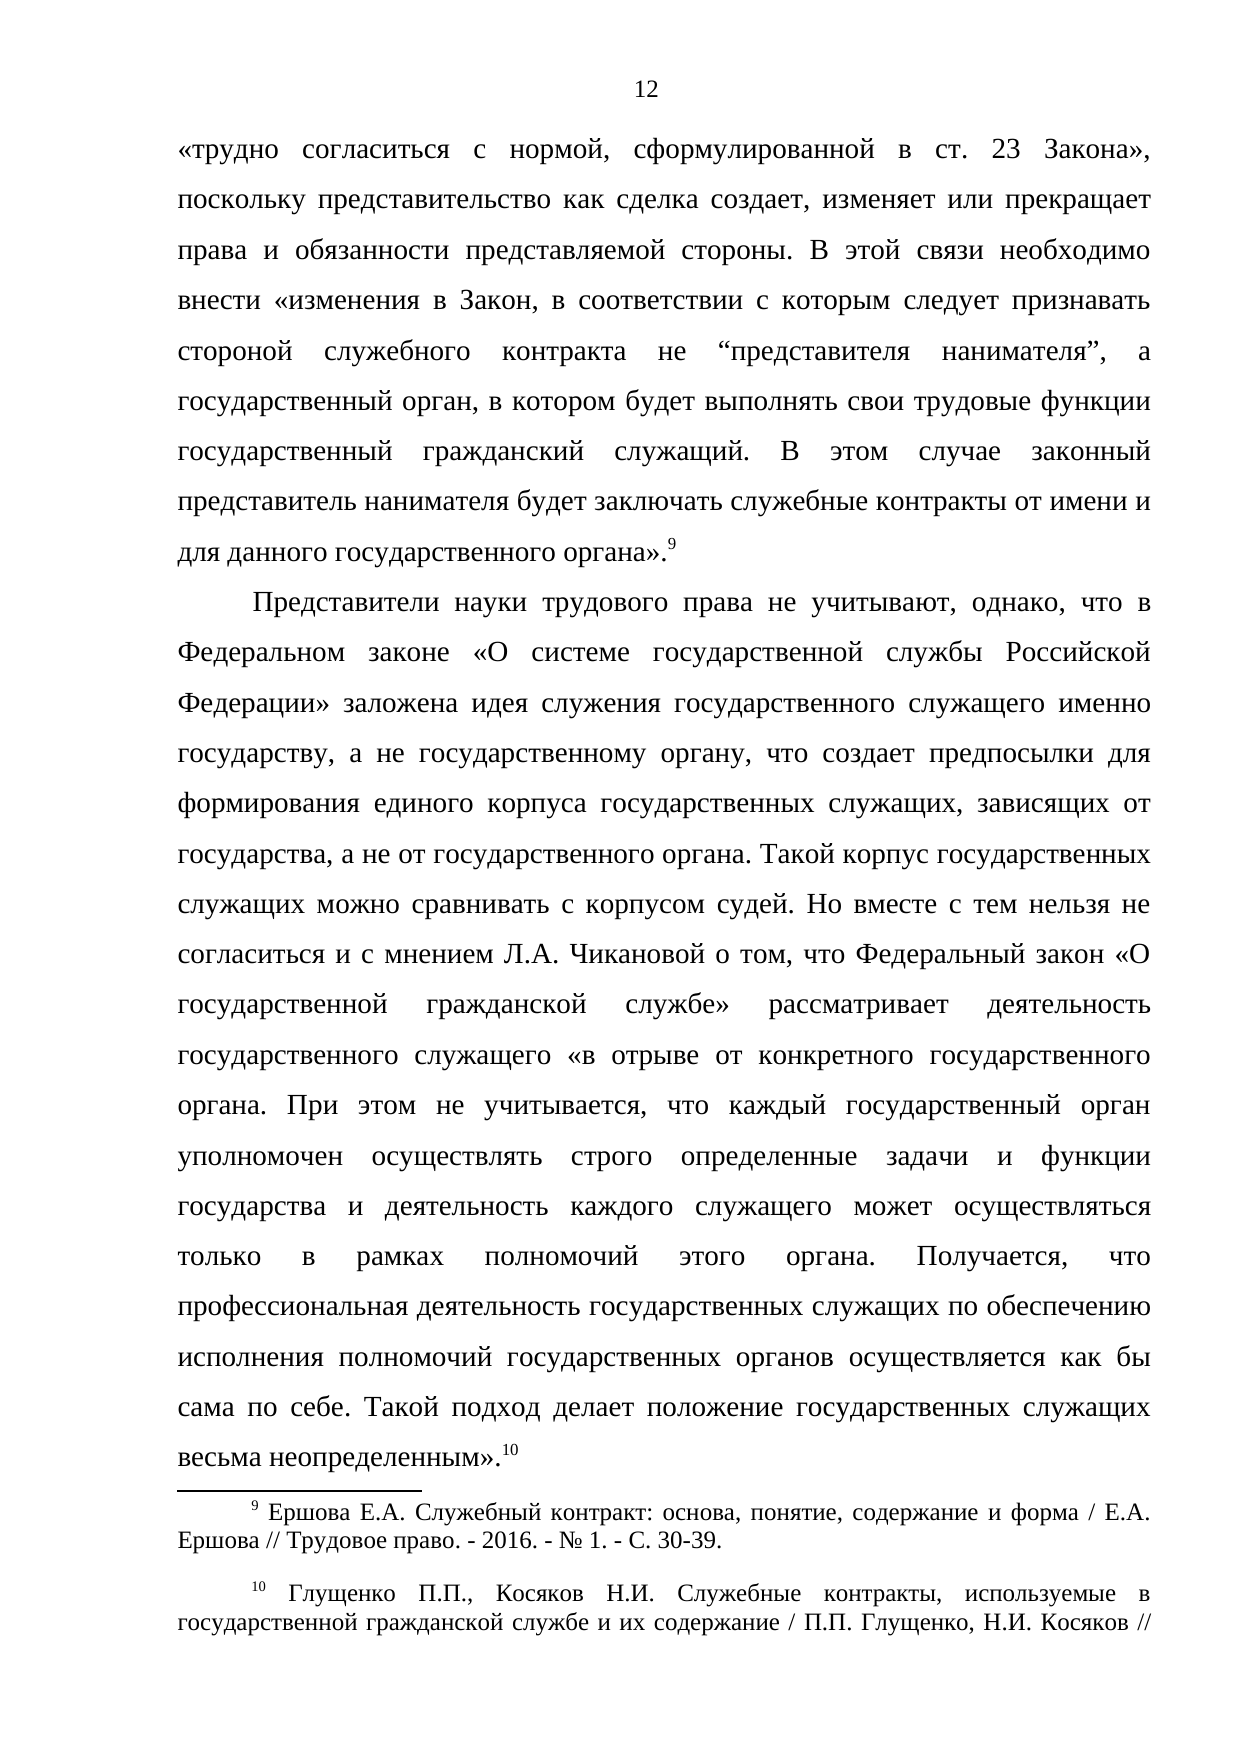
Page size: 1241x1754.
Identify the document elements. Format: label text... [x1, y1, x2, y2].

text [177, 131, 1152, 567]
text Представители науки трудового права не учитывают, однако, что в Федеральном законе «О системе государственной службы Российской Федерации» заложена идея служения государственного служащего именно государству, а не государственному органу, что создает предпосылки для формирования единого корпуса государственных служащих, зависящих от государства, а не от государственного органа. Такой корпус государственных служащих можно сравнивать с корпусом судей. Но вместе с тем нельзя не согласиться и с мнением Л.А. Чикановой о том, что Федеральный закон «О государственной гражданской службе» рассматривает деятельность государственного служащего «в отрыве от конкретного государственного органа. При этом не учитывается, что каждый государственный орган уполномочен осуществлять строго определенные задачи и функции государства и деятельность каждого служащего может осуществляться только в рамках полномочий этого органа. Получается, что профессиональная деятельность государственных служащих по обеспечению исполнения полномочий государственных органов осуществляется как бы сама по себе. Такой подход делает положение государственных служащих весьма неопределенным». [177, 584, 1152, 1473]
